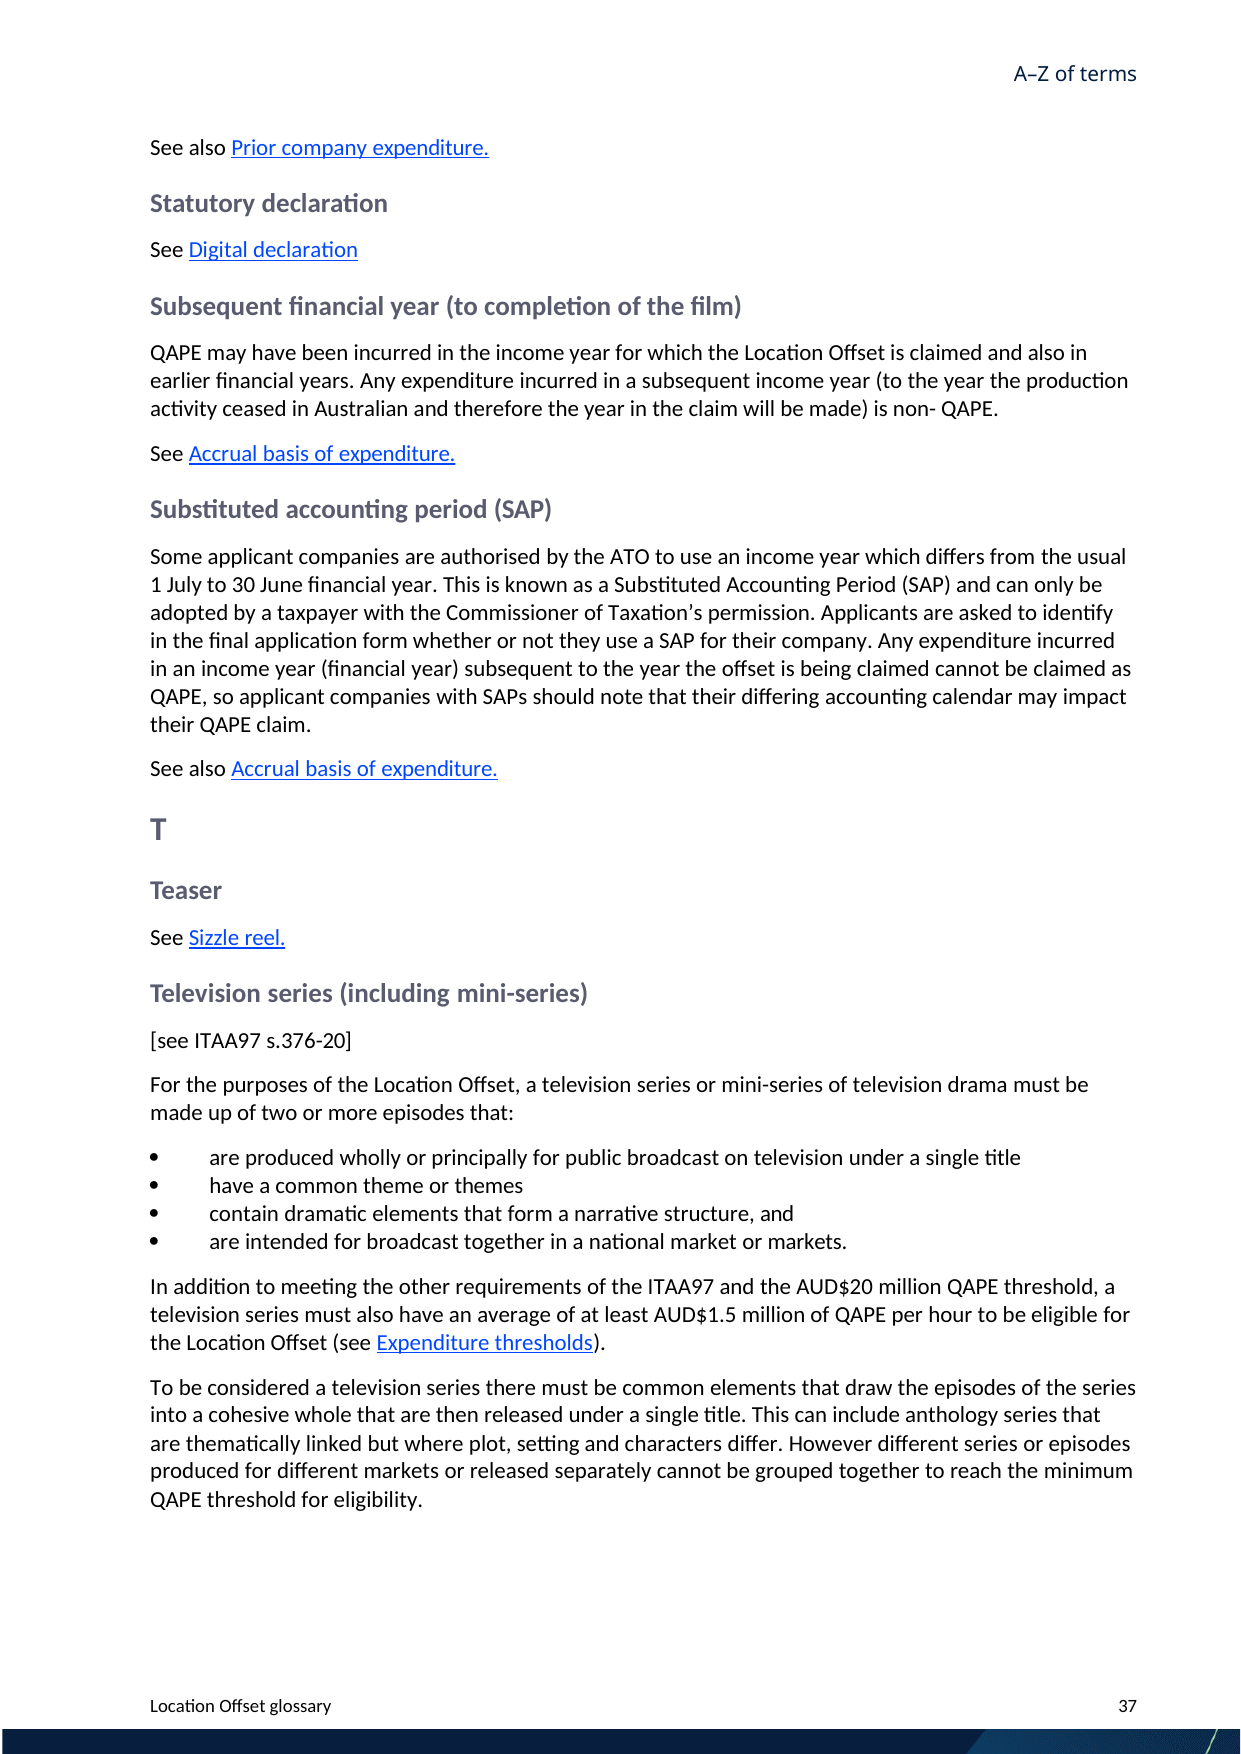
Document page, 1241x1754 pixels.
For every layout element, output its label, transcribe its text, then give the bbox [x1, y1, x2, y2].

text QAPE may have been incurred in the income year for which the Location Offset is claimed and also in earlier financial years. Any expenditure incurred in a subsequent income year (to the year the production activity ceased in Australian and therefore the year in the claim will be made) is non- QAPE. [150, 338, 1137, 422]
text Some applicant companies are authorised by the ATO to use an income year which differs from the usual 1 July to 30 June financial year. This is known as a Substituted Accounting Period (SAP) and can only be adopted by a taxpayer with the Commissioner of Taxation’s permission. Applicants are asked to identify in the final application form whether or not they use a SAP for their company. Any expenditure incurred in an income year (financial year) subsequent to the year the offset is being claimed cannot be claimed as QAPE, so applicant companies with SAPs should note that their differing accounting calendar may impact their QAPE claim. [150, 542, 1137, 738]
list contain dramatic elements that form a narrative structure, and [150, 1199, 1137, 1227]
subtitle Teaser [150, 873, 1137, 906]
text In addition to meeting the other requirements of the ITAA97 and the AUD$20 million QAPE threshold, a television series must also have an average of at least AUD$1.5 million of QAPE per hour to be eligible for the Location Offset (see Expenditure thresholds). [150, 1272, 1137, 1356]
text See also Prior company expenditure. [150, 133, 1137, 161]
text [see ITAA97 s.376-20] [150, 1026, 1137, 1054]
list are intended for broadcast together in a national market or markets. [150, 1227, 1137, 1255]
list have a common theme or themes [150, 1171, 1137, 1199]
subtitle Subsequent financial year (to completion of the film) [150, 289, 1137, 322]
picture [2, 1729, 1241, 1754]
text See Digital declaration [150, 236, 1137, 264]
text See Accrual basis of expenditure. [150, 439, 1137, 467]
text See also Accrual basis of expenditure. [150, 754, 1137, 783]
subtitle T [150, 808, 1137, 848]
text See Sizzle reel. [150, 923, 1137, 951]
list are produced wholly or principally for public broadcast on television under a single title [150, 1143, 1137, 1171]
text For the purposes of the Location Offset, a television series or mini-series of television drama must be made up of two or more episodes that: [150, 1070, 1137, 1126]
subtitle Television series (including mini-series) [150, 976, 1137, 1009]
subtitle Substituted accounting period (SAP) [150, 492, 1137, 525]
subtitle Statutory declaration [150, 186, 1137, 219]
text To be considered a television series there must be common elements that draw the episodes of the series into a cohesive whole that are then released under a single title. This can include anthology series that are thematically linked but where plot, setting and characters differ. However different series or episodes produced for different markets or released separately cannot be grouped together to reach the minimum QAPE threshold for eligibility. [150, 1373, 1137, 1513]
